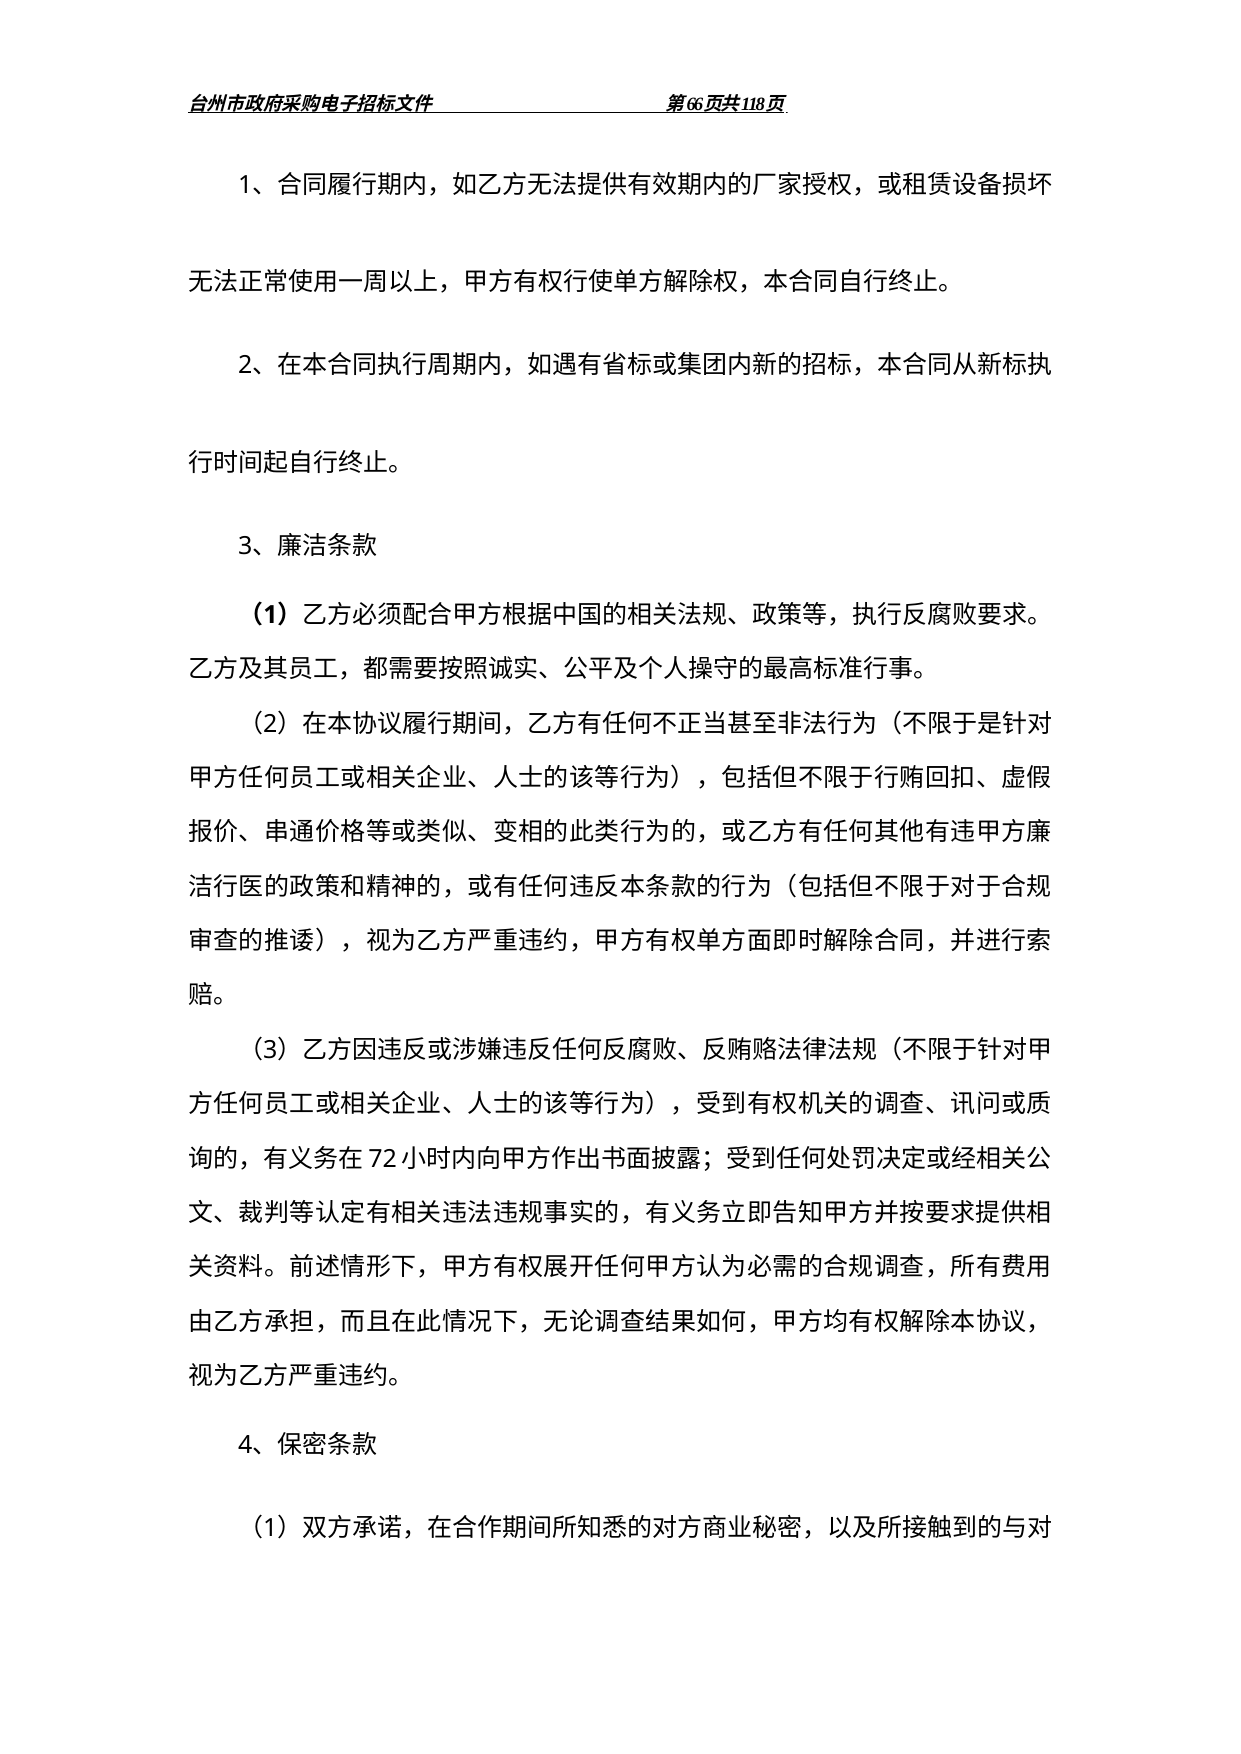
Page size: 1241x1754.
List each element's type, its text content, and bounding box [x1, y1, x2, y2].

text 1、合同履行期内，如乙方无法提供有效期内的厂家授权，或租赁设备损坏无法正常使用一周以上，甲方有权行使单方解除权，本合同自行终止。 [188, 150, 1052, 312]
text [188, 1493, 1052, 1558]
text （1）乙方必须配合甲方根据中国的相关法规、政策等，执行反腐败要求。乙方及其员工，都需要按照诚实、公平及个人操守的最高标准行事。 [188, 594, 1052, 685]
text （2）在本协议履行期间，乙方有任何不正当甚至非法行为（不限于是针对甲方任何员工或相关企业、人士的该等行为），包括但不限于行贿回扣、虚假报价、串通价格等或类似、变相的此类行为的，或乙方有任何其他有违甲方廉洁行医的政策和精神的，或有任何违反本条款的行为（包括但不限于对于合规审查的推诿），视为乙方严重违约，甲方有权单方面即时解除合同，并进行索赔。 [188, 703, 1052, 1011]
text （3）乙方因违反或涉嫌违反任何反腐败、反贿赂法律法规（不限于针对甲方任何员工或相关企业、人士的该等行为），受到有权机关的调查、讯问或质询的，有义务在72小时内向甲方作出书面披露；受到任何处罚决定或经相关公文、裁判等认定有相关违法违规事实的，有义务立即告知甲方并按要求提供相关资料。前述情形下，甲方有权展开任何甲方认为必需的合规调查，所有费用由乙方承担，而且在此情况下，无论调查结果如何，甲方均有权解除本协议，视为乙方严重违约。 [188, 1029, 1052, 1392]
text 3、廉洁条款 [188, 511, 1052, 576]
text 2、在本合同执行周期内，如遇有省标或集团内新的招标，本合同从新标执行时间起自行终止。 [188, 331, 1052, 493]
text 4、保密条款 [188, 1410, 1052, 1475]
